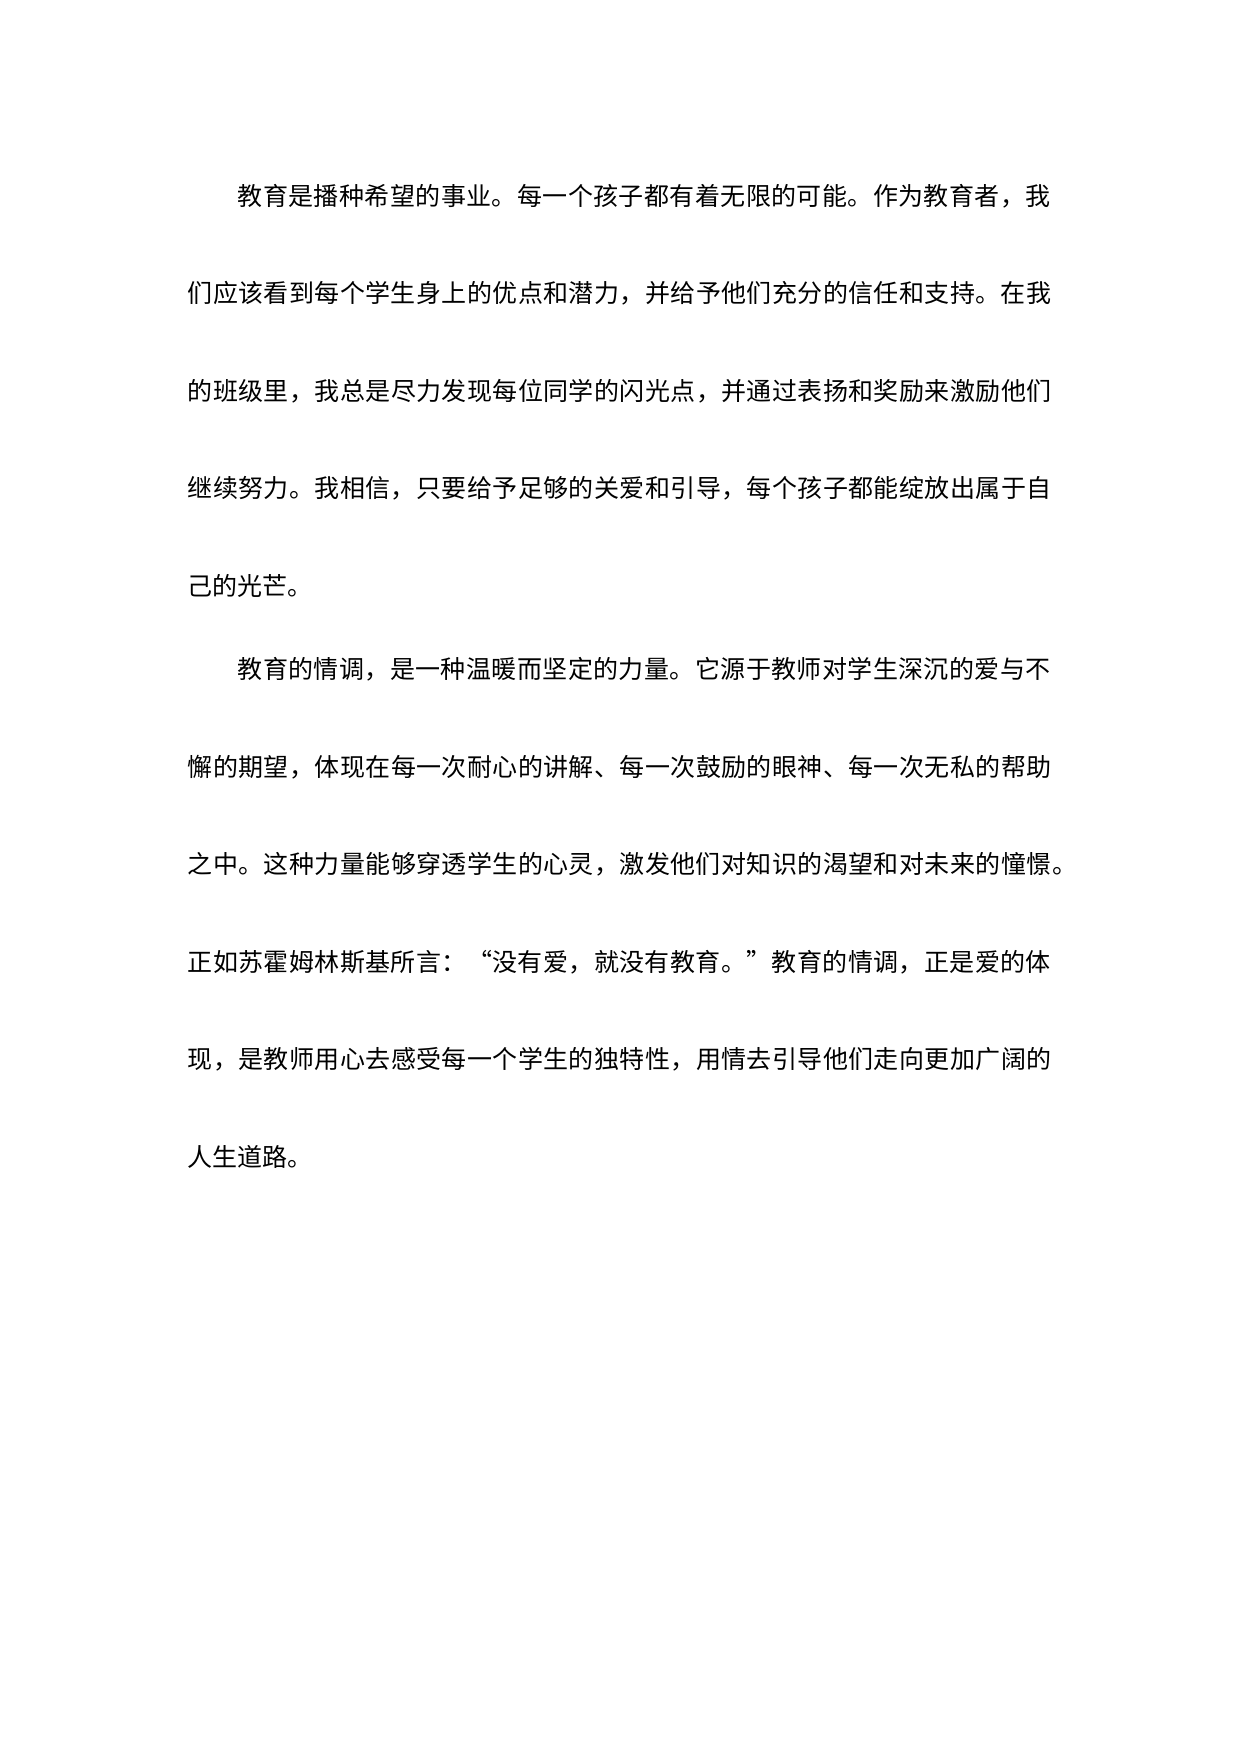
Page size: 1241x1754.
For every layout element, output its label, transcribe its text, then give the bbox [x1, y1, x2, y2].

text 教育的情调，是一种温暖而坚定的力量。它源于教师对学生深沉的爱与不懈的期望，体现在每一次耐心的讲解、每一次鼓励的眼神、每一次无私的帮助之中。这种力量能够穿透学生的心灵，激发他们对知识的渴望和对未来的憧憬。正如苏霍姆林斯基所言：“没有爱，就没有教育。”教育的情调，正是爱的体现，是教师用心去感受每一个学生的独特性，用情去引导他们走向更加广阔的人生道路。 [187, 635, 1053, 1188]
text 教育是播种希望的事业。每一个孩子都有着无限的可能。作为教育者，我们应该看到每个学生身上的优点和潜力，并给予他们充分的信任和支持。在我的班级里，我总是尽力发现每位同学的闪光点，并通过表扬和奖励来激励他们继续努力。我相信，只要给予足够的关爱和引导，每个孩子都能绽放出属于自己的光芒。 [187, 162, 1053, 617]
